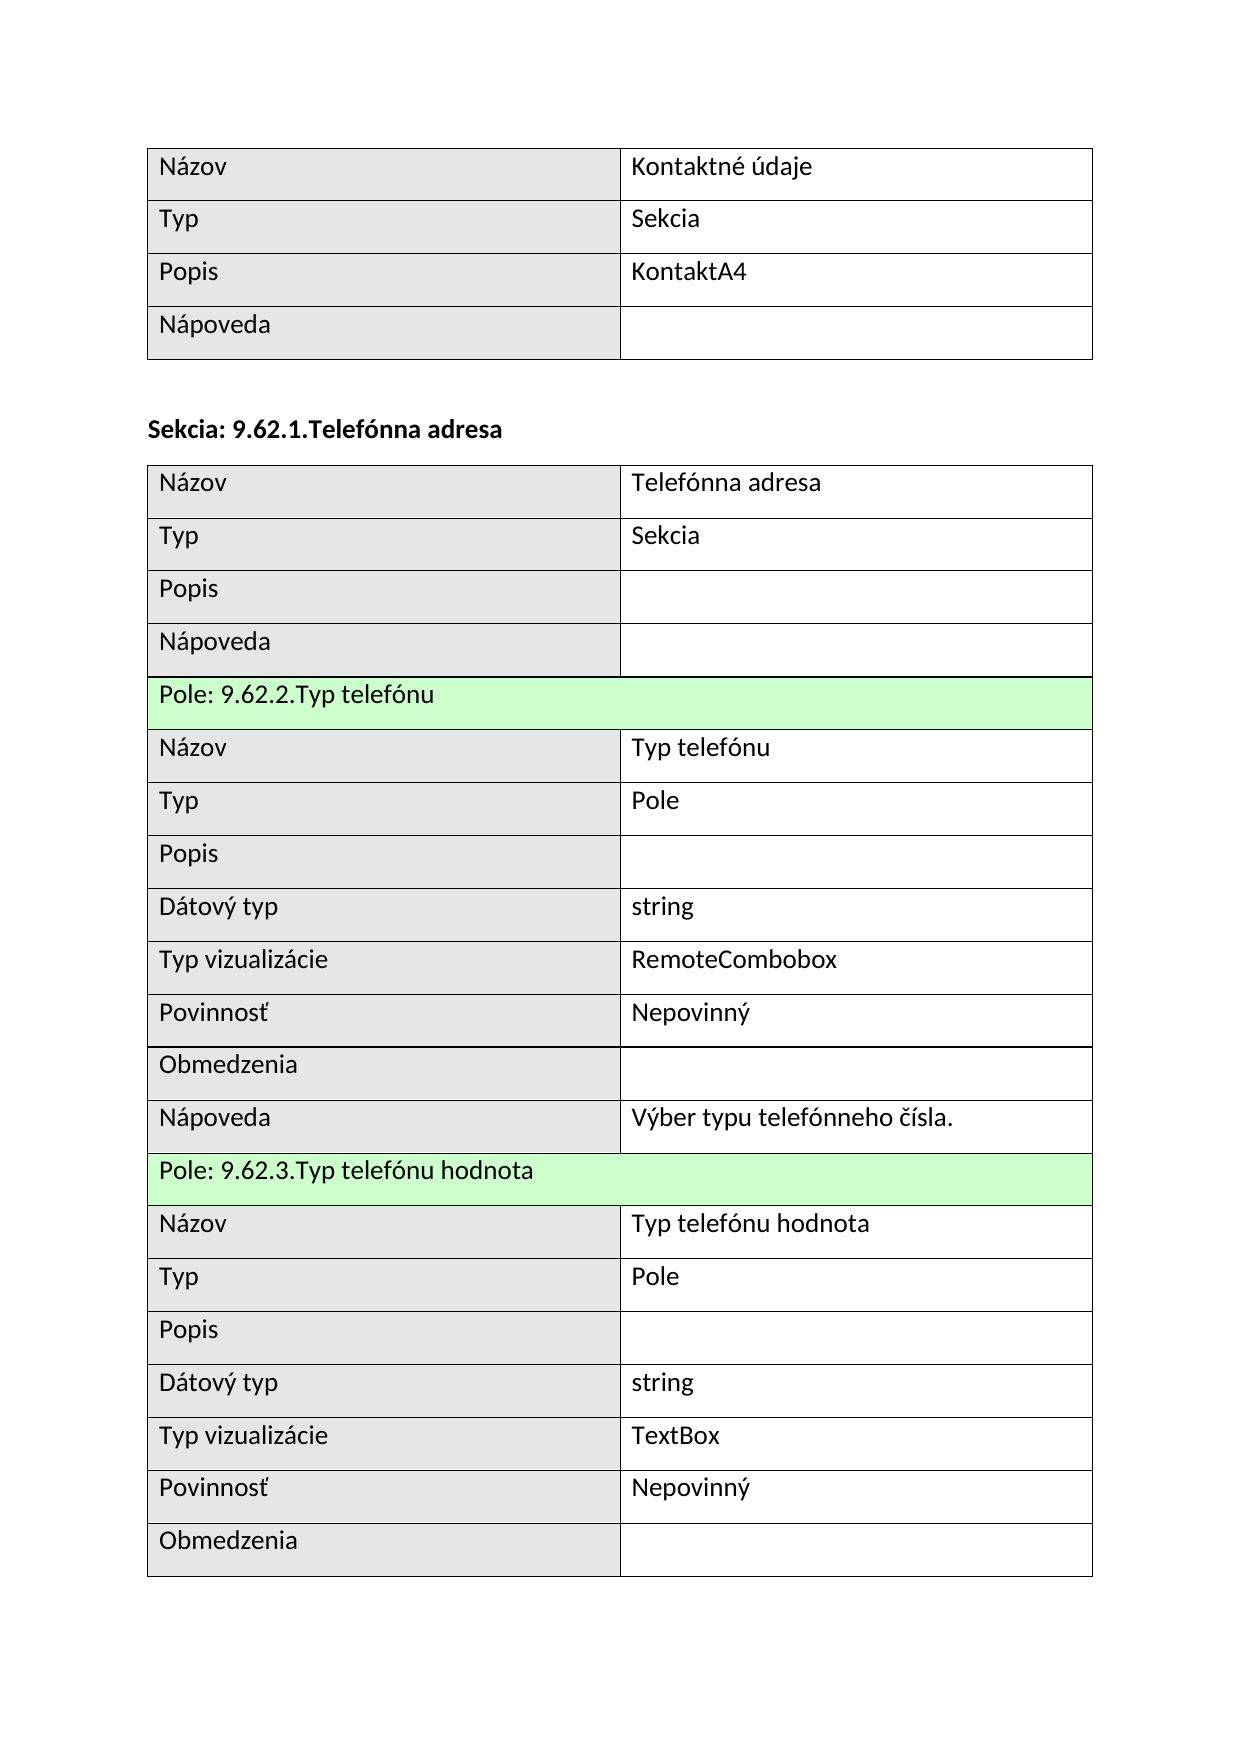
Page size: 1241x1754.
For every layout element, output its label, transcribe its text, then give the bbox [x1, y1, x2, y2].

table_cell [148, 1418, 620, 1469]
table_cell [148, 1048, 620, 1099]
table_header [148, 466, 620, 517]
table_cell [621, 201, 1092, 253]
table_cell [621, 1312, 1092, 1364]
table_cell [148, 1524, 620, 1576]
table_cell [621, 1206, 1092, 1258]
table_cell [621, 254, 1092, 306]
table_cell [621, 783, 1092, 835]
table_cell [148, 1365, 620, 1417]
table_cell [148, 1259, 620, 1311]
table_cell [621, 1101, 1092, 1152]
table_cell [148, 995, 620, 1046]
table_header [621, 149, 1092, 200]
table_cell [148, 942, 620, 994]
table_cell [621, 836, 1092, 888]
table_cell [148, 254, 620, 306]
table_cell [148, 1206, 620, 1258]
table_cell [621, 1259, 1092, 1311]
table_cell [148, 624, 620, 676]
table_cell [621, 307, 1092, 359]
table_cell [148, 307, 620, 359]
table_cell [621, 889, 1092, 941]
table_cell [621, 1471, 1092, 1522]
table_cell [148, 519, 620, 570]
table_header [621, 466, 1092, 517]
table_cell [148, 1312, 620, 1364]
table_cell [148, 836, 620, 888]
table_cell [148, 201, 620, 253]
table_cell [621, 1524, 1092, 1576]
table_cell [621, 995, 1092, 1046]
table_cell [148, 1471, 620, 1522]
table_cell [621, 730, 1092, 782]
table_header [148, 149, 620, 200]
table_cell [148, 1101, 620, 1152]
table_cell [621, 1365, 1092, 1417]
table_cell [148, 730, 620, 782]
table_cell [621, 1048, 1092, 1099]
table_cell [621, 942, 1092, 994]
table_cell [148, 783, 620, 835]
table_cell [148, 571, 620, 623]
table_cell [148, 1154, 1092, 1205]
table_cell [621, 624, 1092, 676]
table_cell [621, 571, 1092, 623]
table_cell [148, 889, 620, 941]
text Sekcia: 9.62.1.Telefónna adresa [148, 412, 1093, 445]
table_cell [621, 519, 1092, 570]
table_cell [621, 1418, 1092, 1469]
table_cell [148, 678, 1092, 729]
